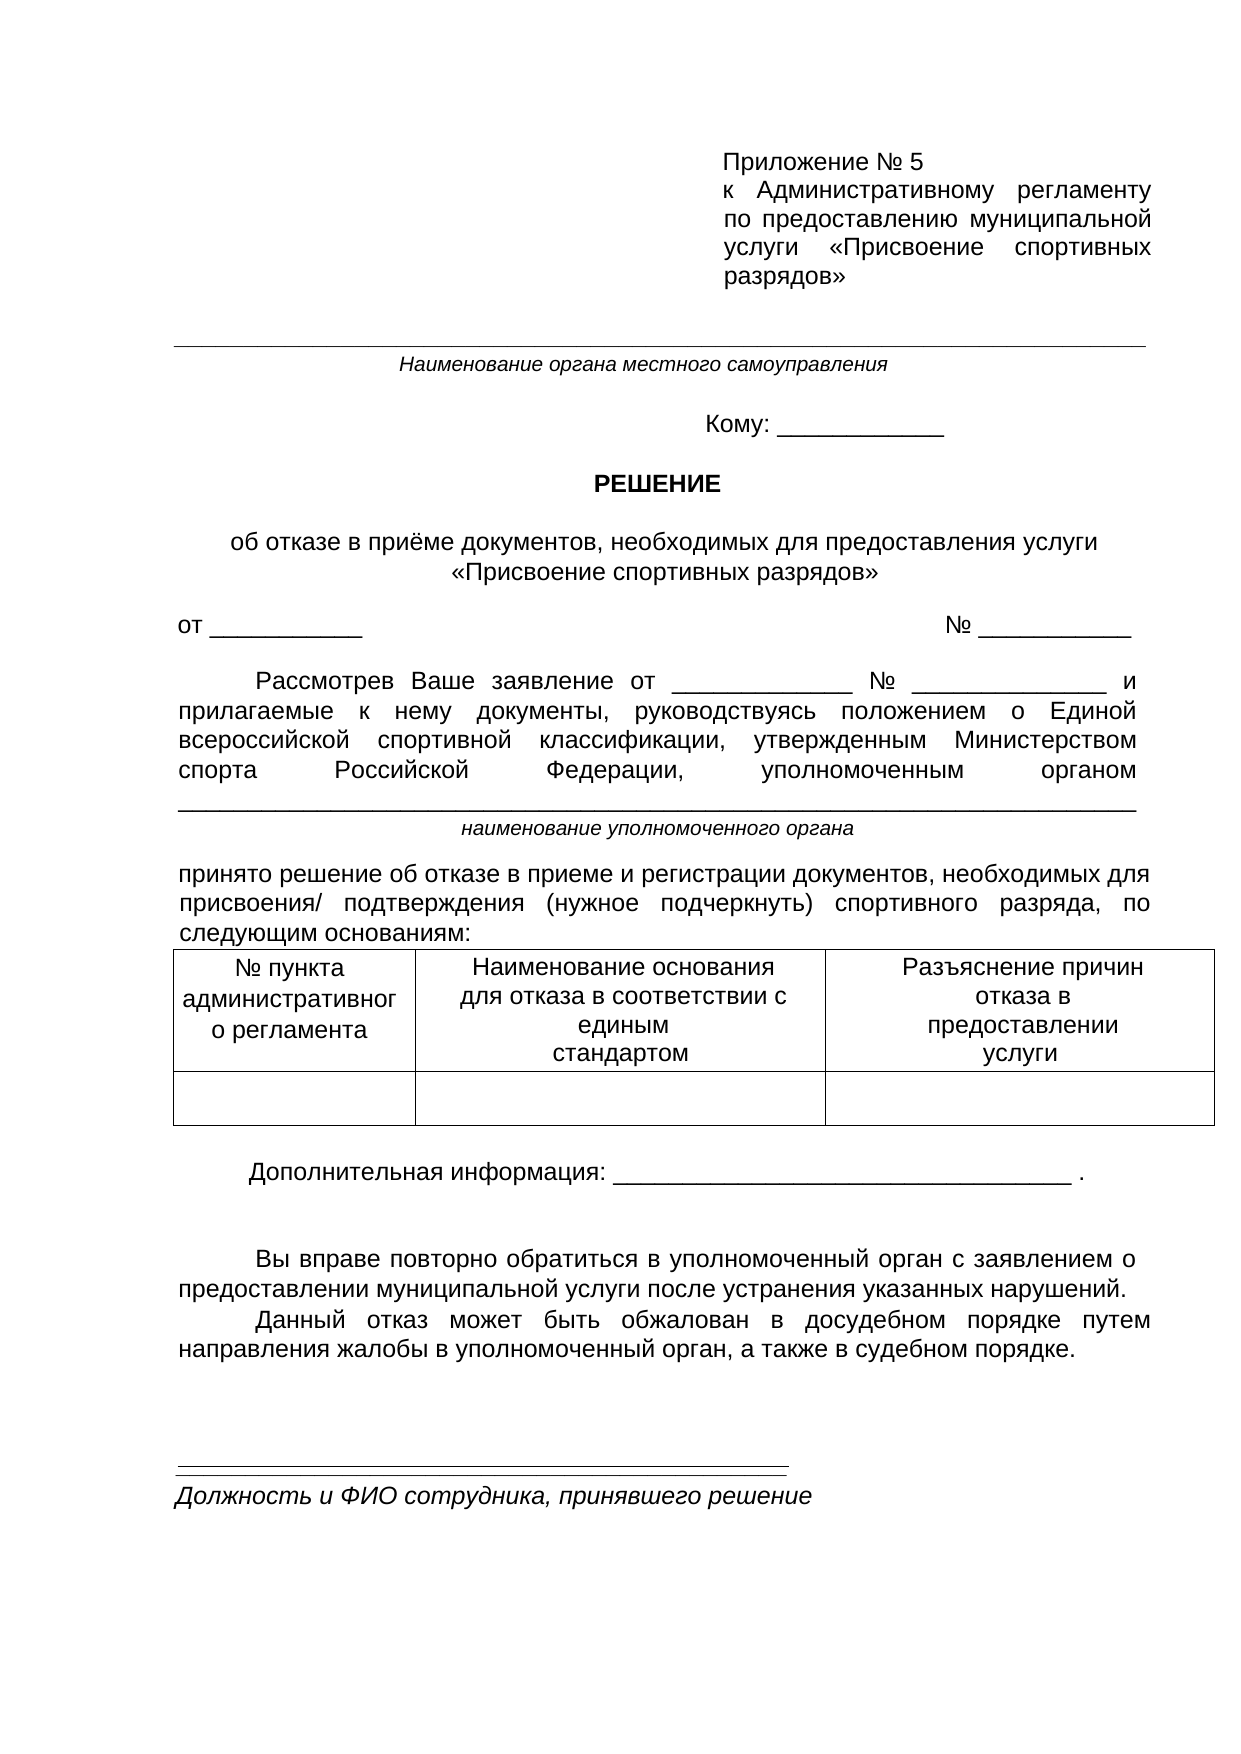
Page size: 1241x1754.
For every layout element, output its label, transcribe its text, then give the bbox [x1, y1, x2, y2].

table_cell [416, 1072, 825, 1125]
text Дополнительная информация: _________________________________ . [249, 1157, 1152, 1186]
text принято решение об отказе в приеме и регистрации документов, необходимых для присвоения/ подтверждения (нужное подчеркнуть) спортивного разряда, по следующим основаниям: [178, 859, 1152, 947]
table_header Разъяснение причин отказа в предоставлении услуги [826, 950, 1214, 1071]
table_cell [826, 1072, 1214, 1125]
text Данный отказ может быть обжалован в досудебном порядке путем направления жалобы в уполномоченный орган, а также в судебном порядке. [178, 1305, 1152, 1363]
text от ___________ № ___________ [177, 610, 1152, 639]
text Вы вправе повторно обратиться в уполномоченный орган с заявлением о предоставлении муниципальной услуги после устранения указанных нарушений. [178, 1244, 1138, 1302]
table_cell [174, 1072, 415, 1125]
text Рассмотрев Ваше заявление от _____________ № ______________ и прилагаемые к нему документы, руководствуясь положением о Единой всероссийской спортивной классификации, утвержденным Министерством спорта Российской Федерации, уполномоченным органом _____________________________________________________________________ [178, 666, 1138, 813]
text об отказе в приёме документов, необходимых для предоставления услуги «Присвоение спортивных разрядов» [211, 527, 1118, 586]
text наименование уполномоченного органа [334, 815, 981, 839]
text Наименование органа местного самоуправления [176, 352, 1114, 376]
subtitle РЕШЕНИЕ [185, 469, 1130, 498]
text Должность и ФИО сотрудника, принявшего решение [176, 1481, 1114, 1510]
text Кому: ____________ [497, 408, 1152, 437]
text ______________________________________________________________________ [176, 321, 1152, 349]
text ____________________________________________ [177, 1450, 1114, 1479]
text к Административному регламенту по предоставлению муниципальной услуги «Присвоение спортивных разрядов» [722, 176, 1152, 290]
table_header Наименование основания для отказа в соответствии с единым стандартом [416, 950, 825, 1071]
text Приложение № 5 [722, 147, 1152, 176]
table_header № пункта административного регламента [174, 950, 415, 1071]
